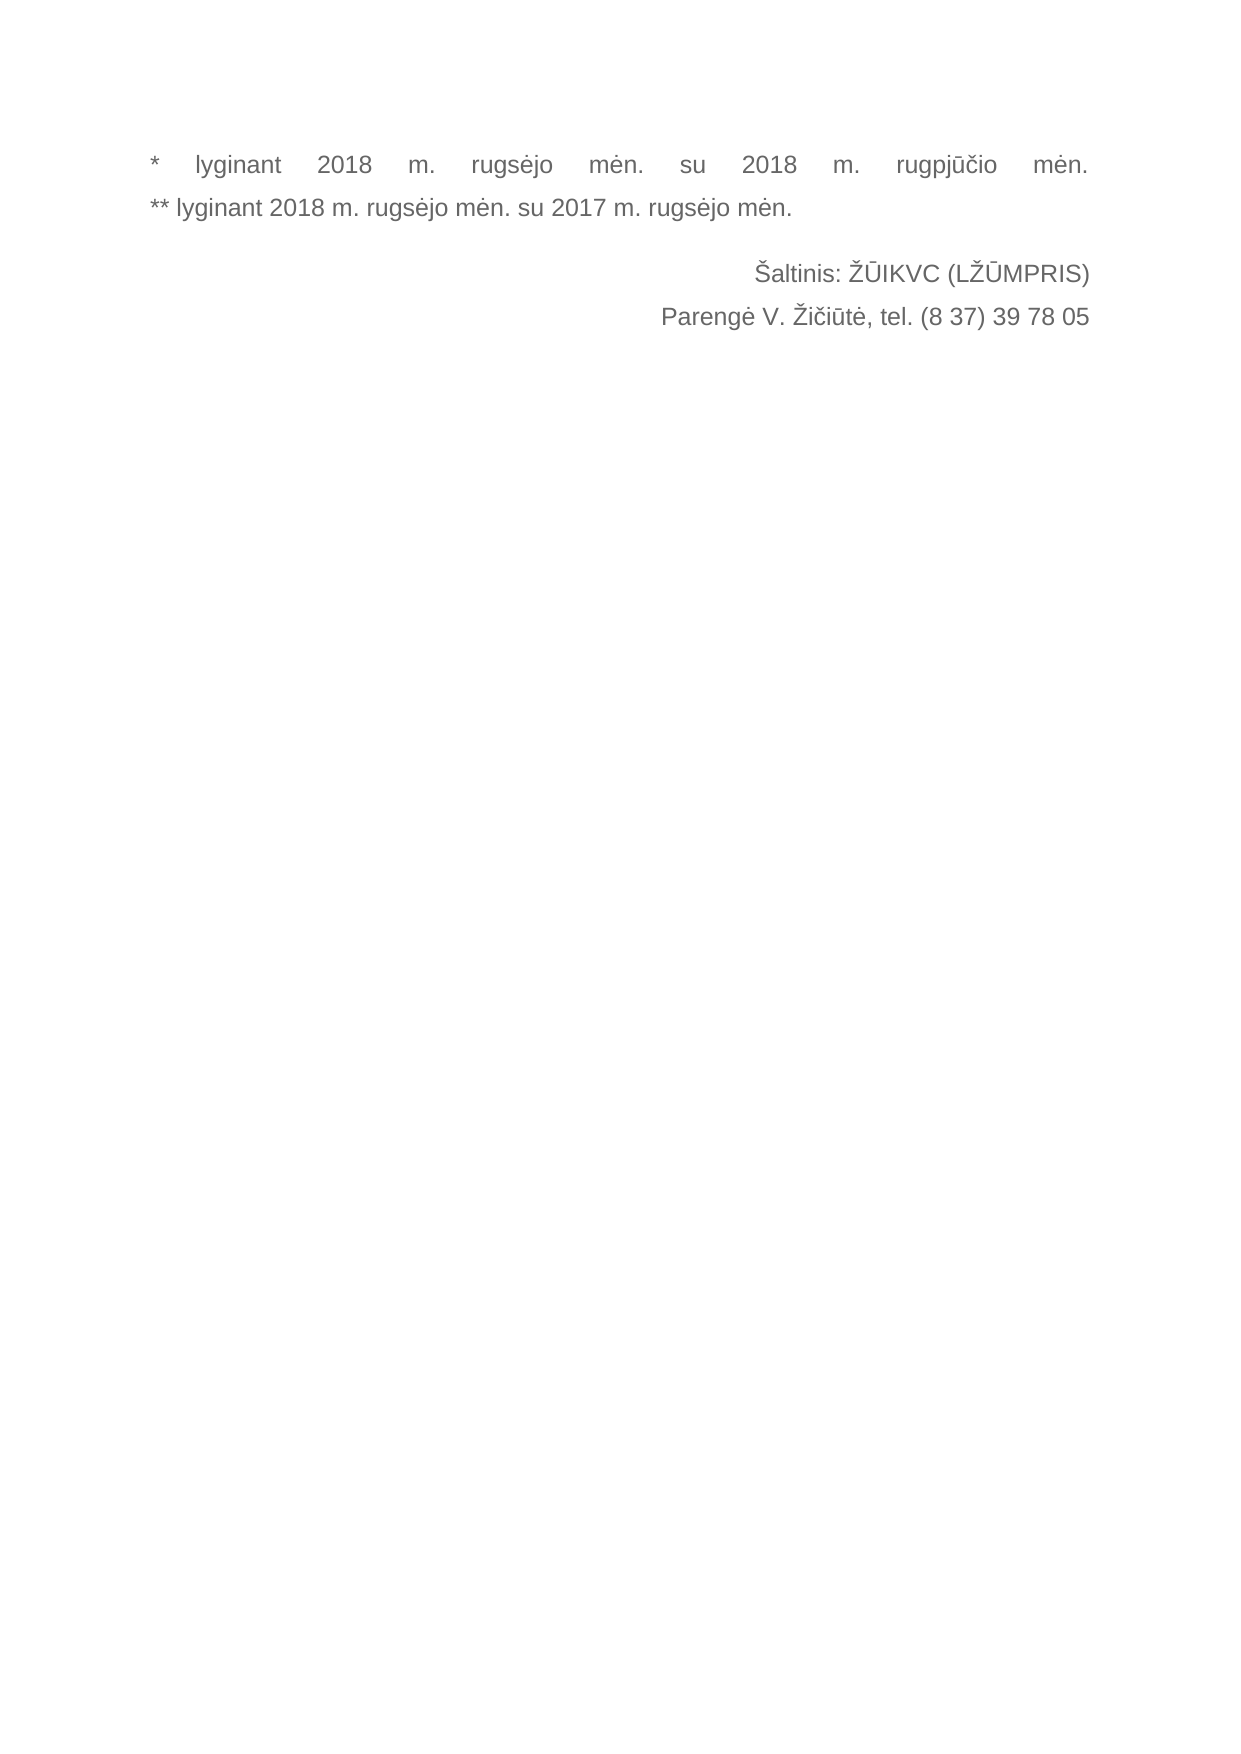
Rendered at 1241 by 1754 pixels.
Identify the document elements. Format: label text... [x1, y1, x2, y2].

text * lyginant 2018 m. rugsėjo mėn. su 2018 m. rugpjūčio mėn. ** lyginant 2018 m. rugsėjo mėn. su 2017 m. rugsėjo mėn. [150, 150, 1090, 222]
text Šaltinis: ŽŪIKVC (LŽŪMPRIS) Parengė V. Žičiūtė, tel. (8 37) 39 78 05 [150, 259, 1090, 331]
